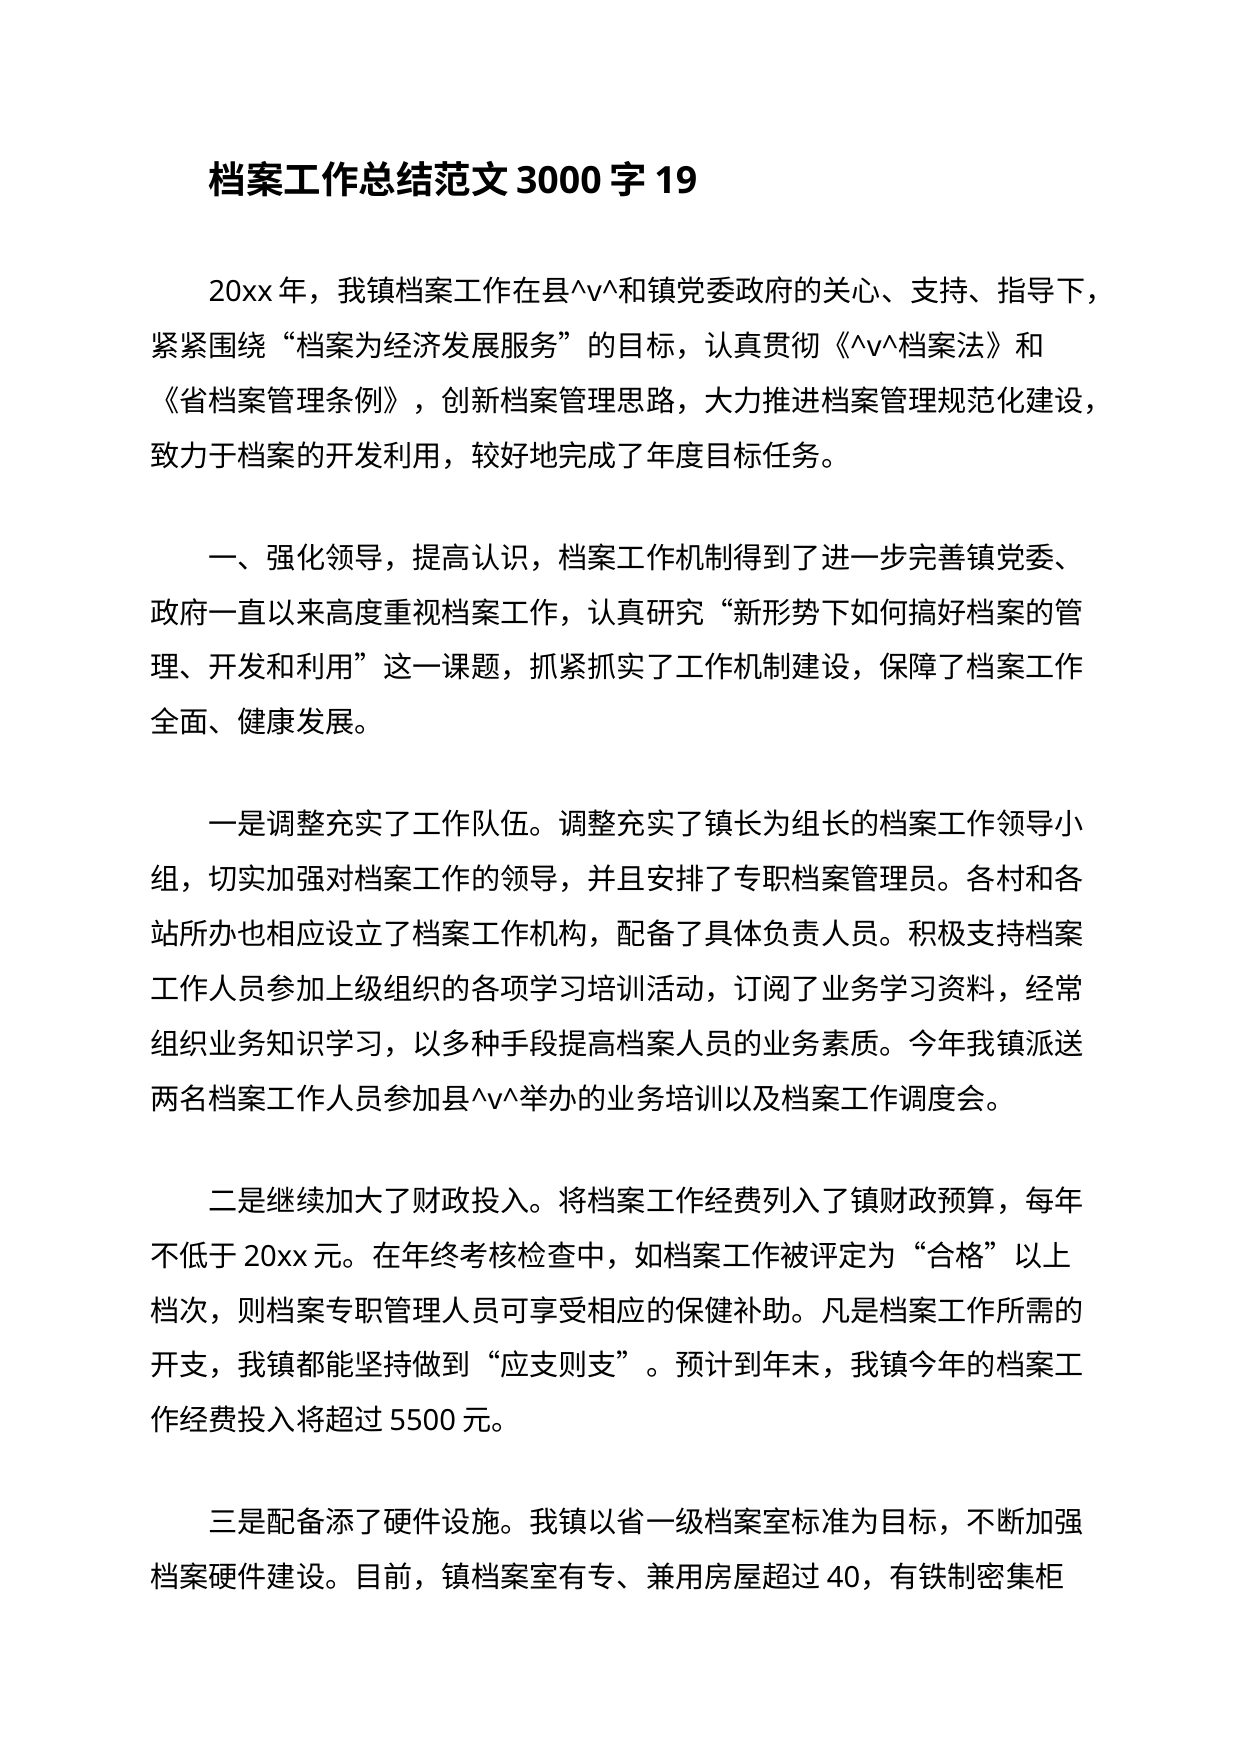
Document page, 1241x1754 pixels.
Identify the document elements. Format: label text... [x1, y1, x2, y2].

text 二是继续加大了财政投入。将档案工作经费列入了镇财政预算，每年不低于20xx元。在年终考核检查中，如档案工作被评定为“合格”以上档次，则档案专职管理人员可享受相应的保健补助。凡是档案工作所需的开支，我镇都能坚持做到“应支则支”。预计到年末，我镇今年的档案工作经费投入将超过5500元。 [150, 1177, 1090, 1439]
text 一是调整充实了工作队伍。调整充实了镇长为组长的档案工作领导小组，切实加强对档案工作的领导，并且安排了专职档案管理员。各村和各站所办也相应设立了档案工作机构，配备了具体负责人员。积极支持档案工作人员参加上级组织的各项学习培训活动，订阅了业务学习资料，经常组织业务知识学习，以多种手段提高档案人员的业务素质。今年我镇派送两名档案工作人员参加县^v^举办的业务培训以及档案工作调度会。 [150, 801, 1090, 1118]
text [150, 1499, 1090, 1596]
text 20xx年，我镇档案工作在县^v^和镇党委政府的关心、支持、指导下，紧紧围绕“档案为经济发展服务”的目标，认真贯彻《^v^档案法》和《省档案管理条例》，创新档案管理思路，大力推进档案管理规范化建设，致力于档案的开发利用，较好地完成了年度目标任务。 [150, 268, 1090, 475]
text 档案工作总结范文3000字19 [150, 150, 1090, 204]
text 一、强化领导，提高认识，档案工作机制得到了进一步完善镇党委、政府一直以来高度重视档案工作，认真研究“新形势下如何搞好档案的管理、开发和利用”这一课题，抓紧抓实了工作机制建设，保障了档案工作全面、健康发展。 [150, 534, 1090, 741]
